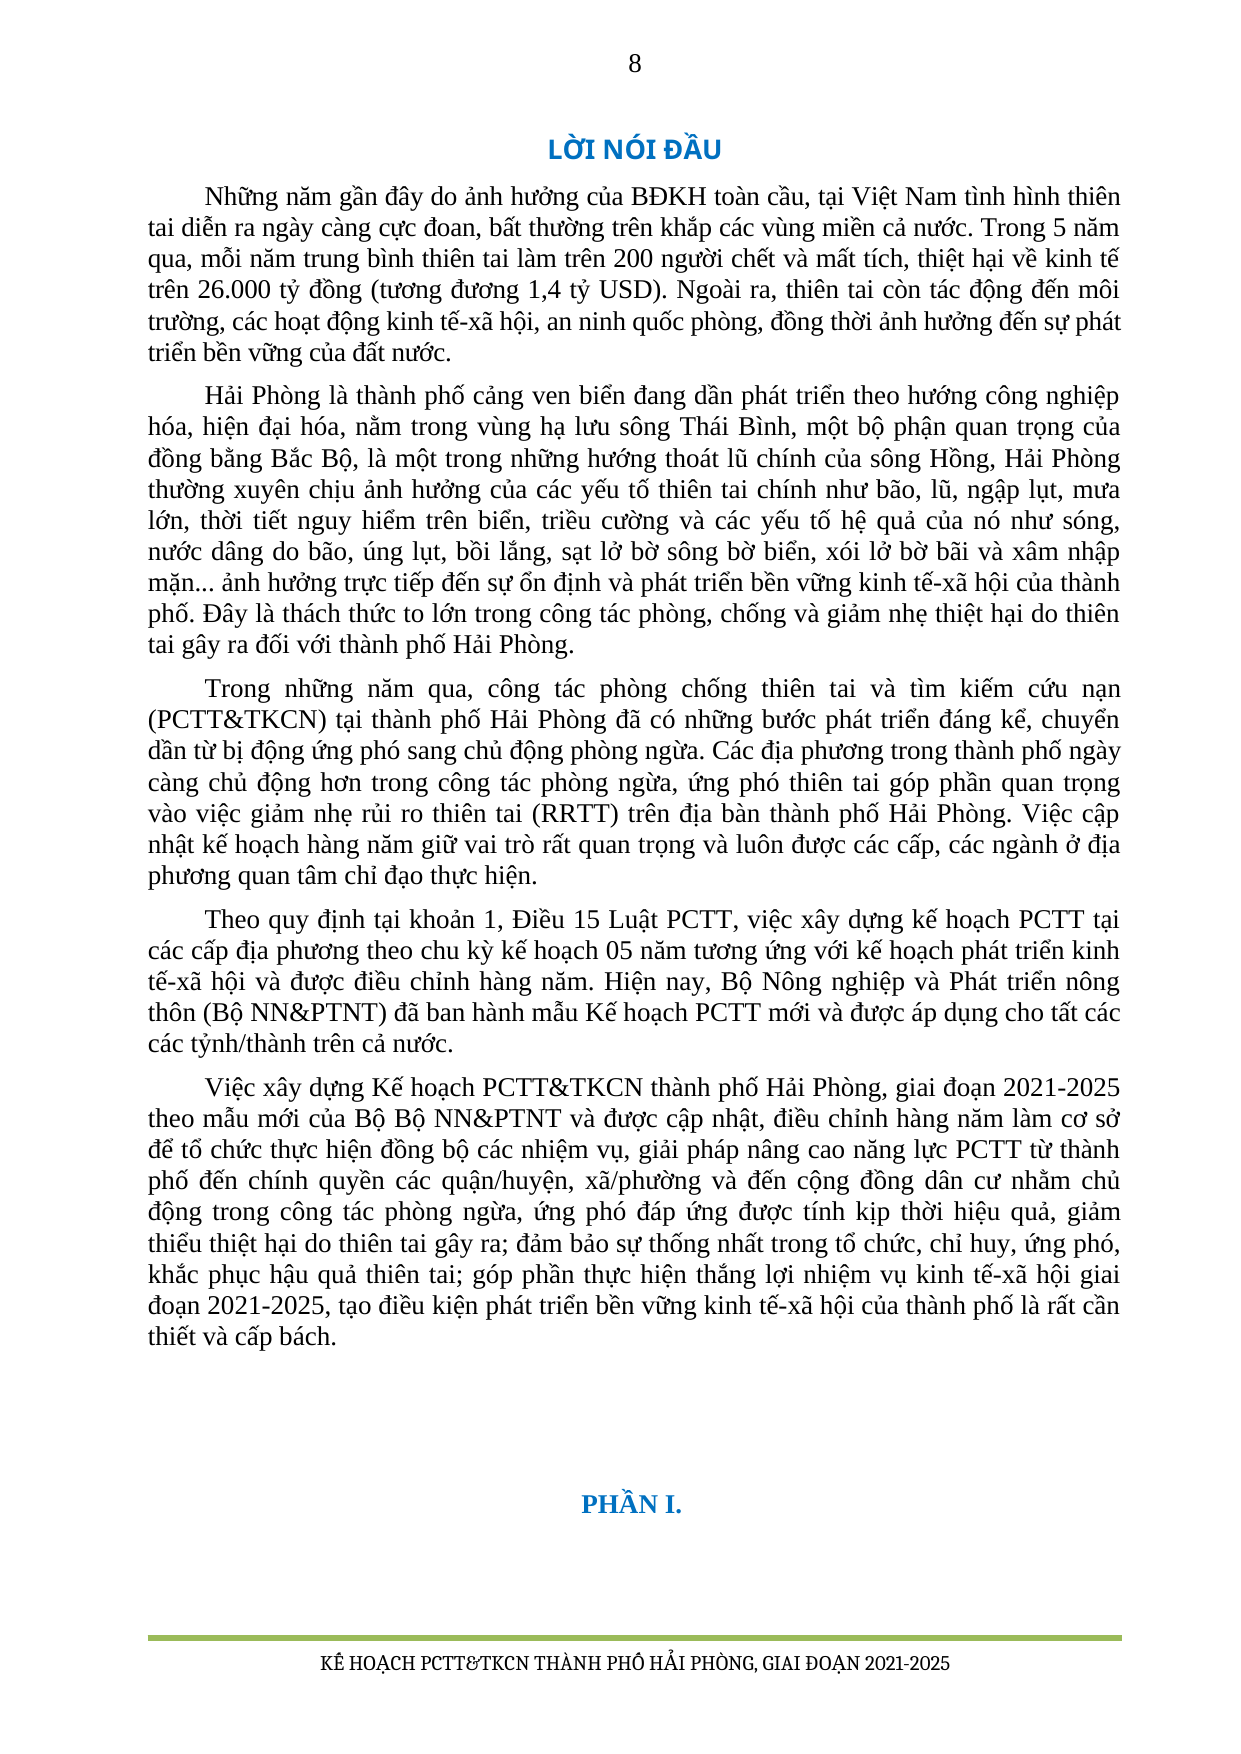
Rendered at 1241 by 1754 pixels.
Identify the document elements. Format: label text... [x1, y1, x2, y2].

text LỜI NÓI ĐẦU [148, 131, 1122, 167]
text Những năm gần đây do ảnh hưởng của BĐKH toàn cầu, tại Việt Nam tình hình thiên tai diễn ra ngày càng cực đoan, bất thường trên khắp các vùng miền cả nước. Trong 5 năm qua, mỗi năm trung bình thiên tai làm trên 200 người chết và mất tích, thiệt hại về kinh tế trên 26.000 tỷ đồng (tương đương 1,4 tỷ USD). Ngoài ra, thiên tai còn tác động đến môi trường, các hoạt động kinh tế-xã hội, an ninh quốc phòng, đồng thời ảnh hưởng đến sự phát triển bền vững của đất nước. [148, 180, 1122, 367]
text Trong những năm qua, công tác phòng chống thiên tai và tìm kiếm cứu nạn (PCTT&TKCN) tại thành phố Hải Phòng đã có những bước phát triển đáng kể, chuyển dần từ bị động ứng phó sang chủ động phòng ngừa. Các địa phương trong thành phố ngày càng chủ động hơn trong công tác phòng ngừa, ứng phó thiên tai góp phần quan trọng vào việc giảm nhẹ rủi ro thiên tai (RRTT) trên địa bàn thành phố Hải Phòng. Việc cập nhật kế hoạch hàng năm giữ vai trò rất quan trọng và luôn được các cấp, các ngành ở địa phương quan tâm chỉ đạo thực hiện. [148, 672, 1122, 890]
text Theo quy định tại khoản 1, Điều 15 Luật PCTT, việc xây dựng kế hoạch PCTT tại các cấp địa phương theo chu kỳ kế hoạch 05 năm tương ứng với kế hoạch phát triển kinh tế-xã hội và được điều chỉnh hàng năm. Hiện nay, Bộ Nông nghiệp và Phát triển nông thôn (Bộ NN&PTNT) đã ban hành mẫu Kế hoạch PCTT mới và được áp dụng cho tất các các tỷnh/thành trên cả nước. [148, 903, 1122, 1058]
text Hải Phòng là thành phố cảng ven biển đang dần phát triển theo hướng công nghiệp hóa, hiện đại hóa, nằm trong vùng hạ lưu sông Thái Bình, một bộ phận quan trọng của đồng bằng Bắc Bộ, là một trong những hướng thoát lũ chính của sông Hồng, Hải Phòng thường xuyên chịu ảnh hưởng của các yếu tố thiên tai chính như bão, lũ, ngập lụt, mưa lớn, thời tiết nguy hiểm trên biển, triều cường và các yếu tố hệ quả của nó như sóng, nước dâng do bão, úng lụt, bồi lắng, sạt lở bờ sông bờ biển, xói lở bờ bãi và xâm nhập mặn... ảnh hưởng trực tiếp đến sự ổn định và phát triển bền vững kinh tế-xã hội của thành phố. Đây là thách thức to lớn trong công tác phòng, chống và giảm nhẹ thiệt hại do thiên tai gây ra đối với thành phố Hải Phòng. [148, 379, 1122, 660]
text Việc xây dựng Kế hoạch PCTT&TKCN thành phố Hải Phòng, giai đoạn 2021-2025 theo mẫu mới của Bộ Bộ NN&PTNT và được cập nhật, điều chỉnh hàng năm làm cơ sở để tổ chức thực hiện đồng bộ các nhiệm vụ, giải pháp nâng cao năng lực PCTT từ thành phố đến chính quyền các quận/huyện, xã/phường và đến cộng đồng dân cư nhằm chủ động trong công tác phòng ngừa, ứng phó đáp ứng được tính kịp thời hiệu quả, giảm thiểu thiệt hại do thiên tai gây ra; đảm bảo sự thống nhất trong tổ chức, chỉ huy, ứng phó, khắc phục hậu quả thiên tai; góp phần thực hiện thắng lợi nhiệm vụ kinh tế-xã hội giai đoạn 2021-2025, tạo điều kiện phát triển bền vững kinh tế-xã hội của thành phố là rất cần thiết và cấp bách. [148, 1071, 1122, 1351]
